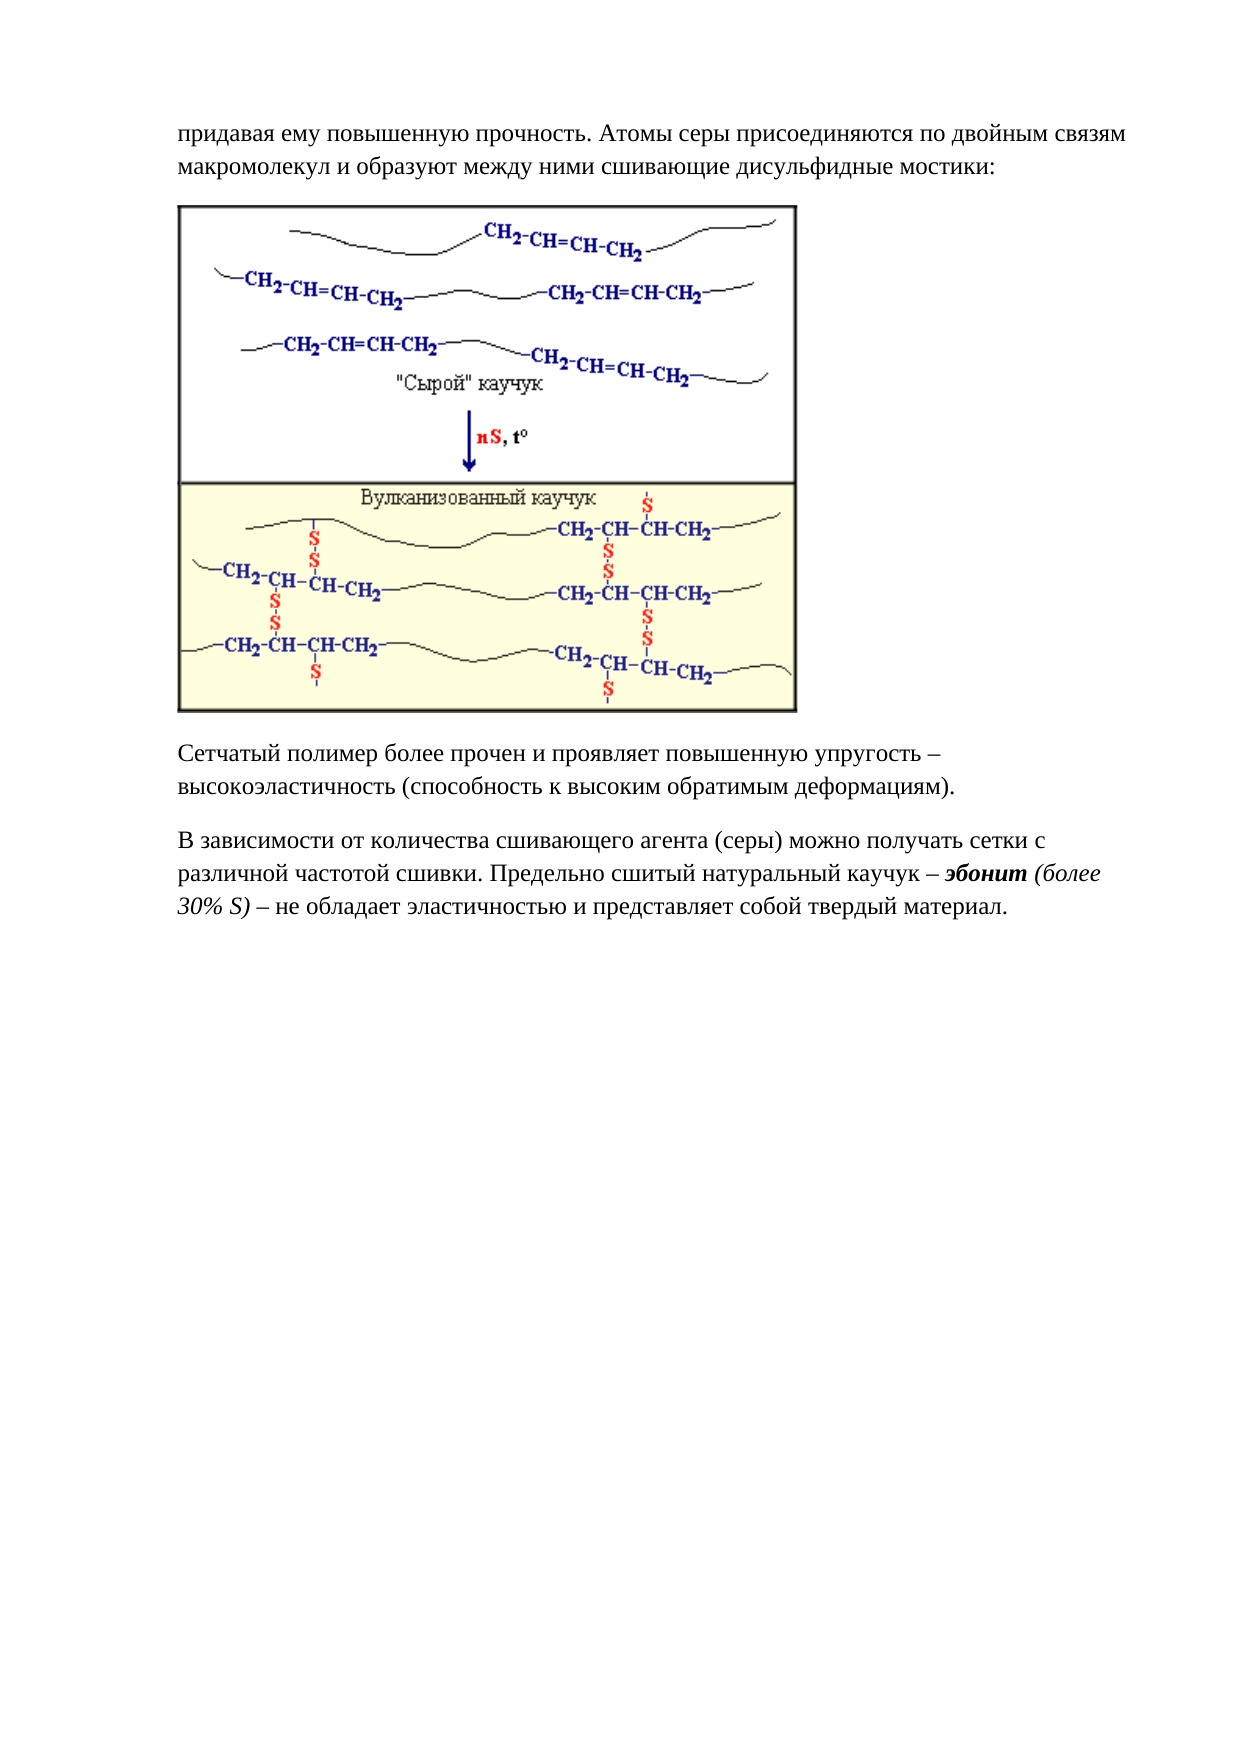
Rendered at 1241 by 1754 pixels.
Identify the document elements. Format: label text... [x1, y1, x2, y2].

text В зависимости от количества сшивающего агента (серы) можно получать сетки с различной частотой сшивки. Предельно сшитый натуральный каучук – эбонит (более 30% S) – не обладает эластичностью и представляет собой твердый материал. [177, 825, 1152, 919]
picture [177, 205, 798, 713]
text Сетчатый полимер более прочен и проявляет повышенную упругость – высокоэластичность (способность к высоким обратимым деформациям). [177, 738, 1152, 799]
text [177, 118, 1152, 180]
